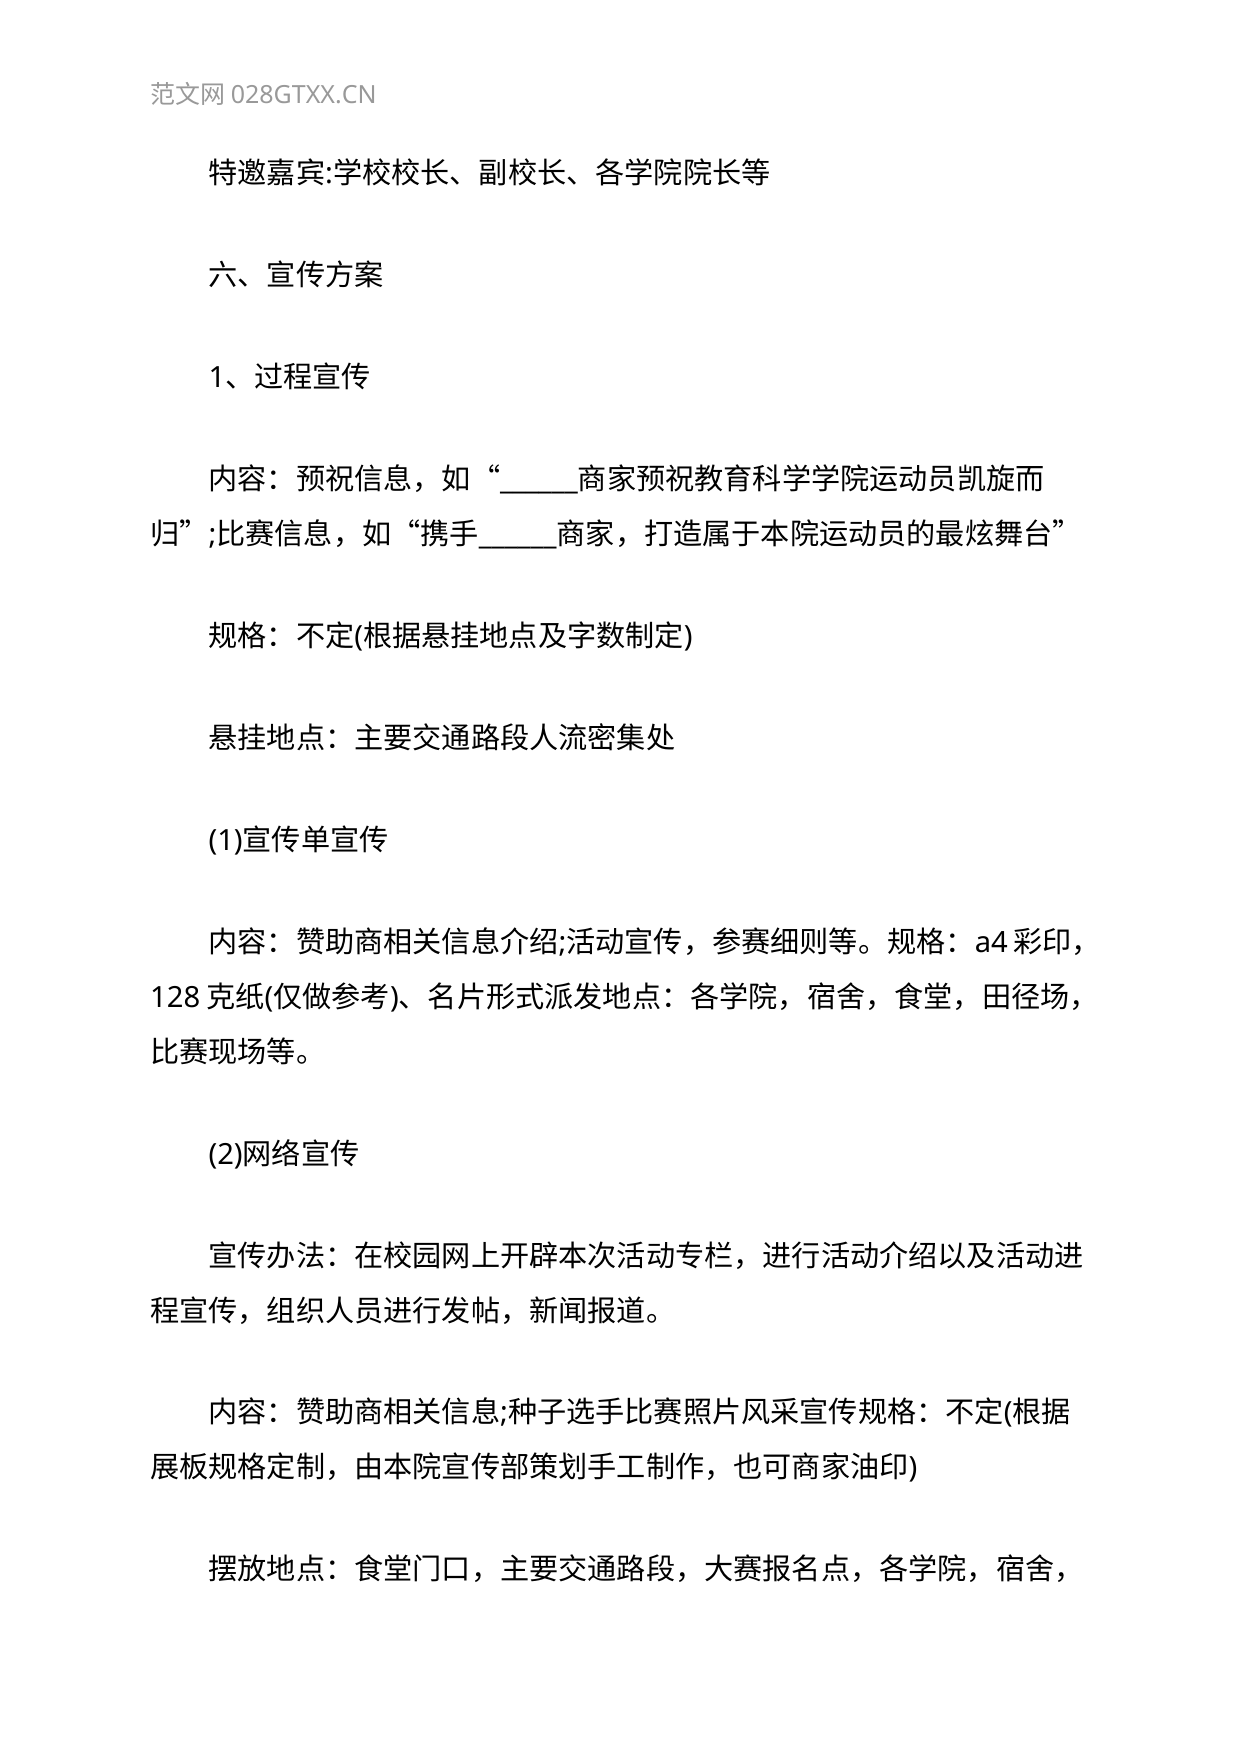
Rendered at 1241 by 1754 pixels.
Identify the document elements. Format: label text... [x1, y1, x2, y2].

text 1、过程宣传 [150, 354, 1090, 396]
text 六、宣传方案 [150, 252, 1090, 294]
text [150, 1546, 1090, 1588]
text 内容：预祝信息，如“______商家预祝教育科学学院运动员凯旋而归”;比赛信息，如“携手______商家，打造属于本院运动员的最炫舞台” [150, 456, 1090, 553]
text 规格：不定(根据悬挂地点及字数制定) [150, 613, 1090, 655]
text 宣传办法：在校园网上开辟本次活动专栏，进行活动介绍以及活动进程宣传，组织人员进行发帖，新闻报道。 [150, 1232, 1090, 1329]
text (1)宣传单宣传 [150, 816, 1090, 859]
text 特邀嘉宾:学校校长、副校长、各学院院长等 [150, 150, 1090, 192]
text 悬挂地点：主要交通路段人流密集处 [150, 715, 1090, 757]
text 内容：赞助商相关信息介绍;活动宣传，参赛细则等。规格：a4彩印，128克纸(仅做参考)、名片形式派发地点：各学院，宿舍，食堂，田径场，比赛现场等。 [150, 918, 1090, 1071]
text 内容：赞助商相关信息;种子选手比赛照片风采宣传规格：不定(根据展板规格定制，由本院宣传部策划手工制作，也可商家油印) [150, 1389, 1090, 1486]
text (2)网络宣传 [150, 1130, 1090, 1173]
